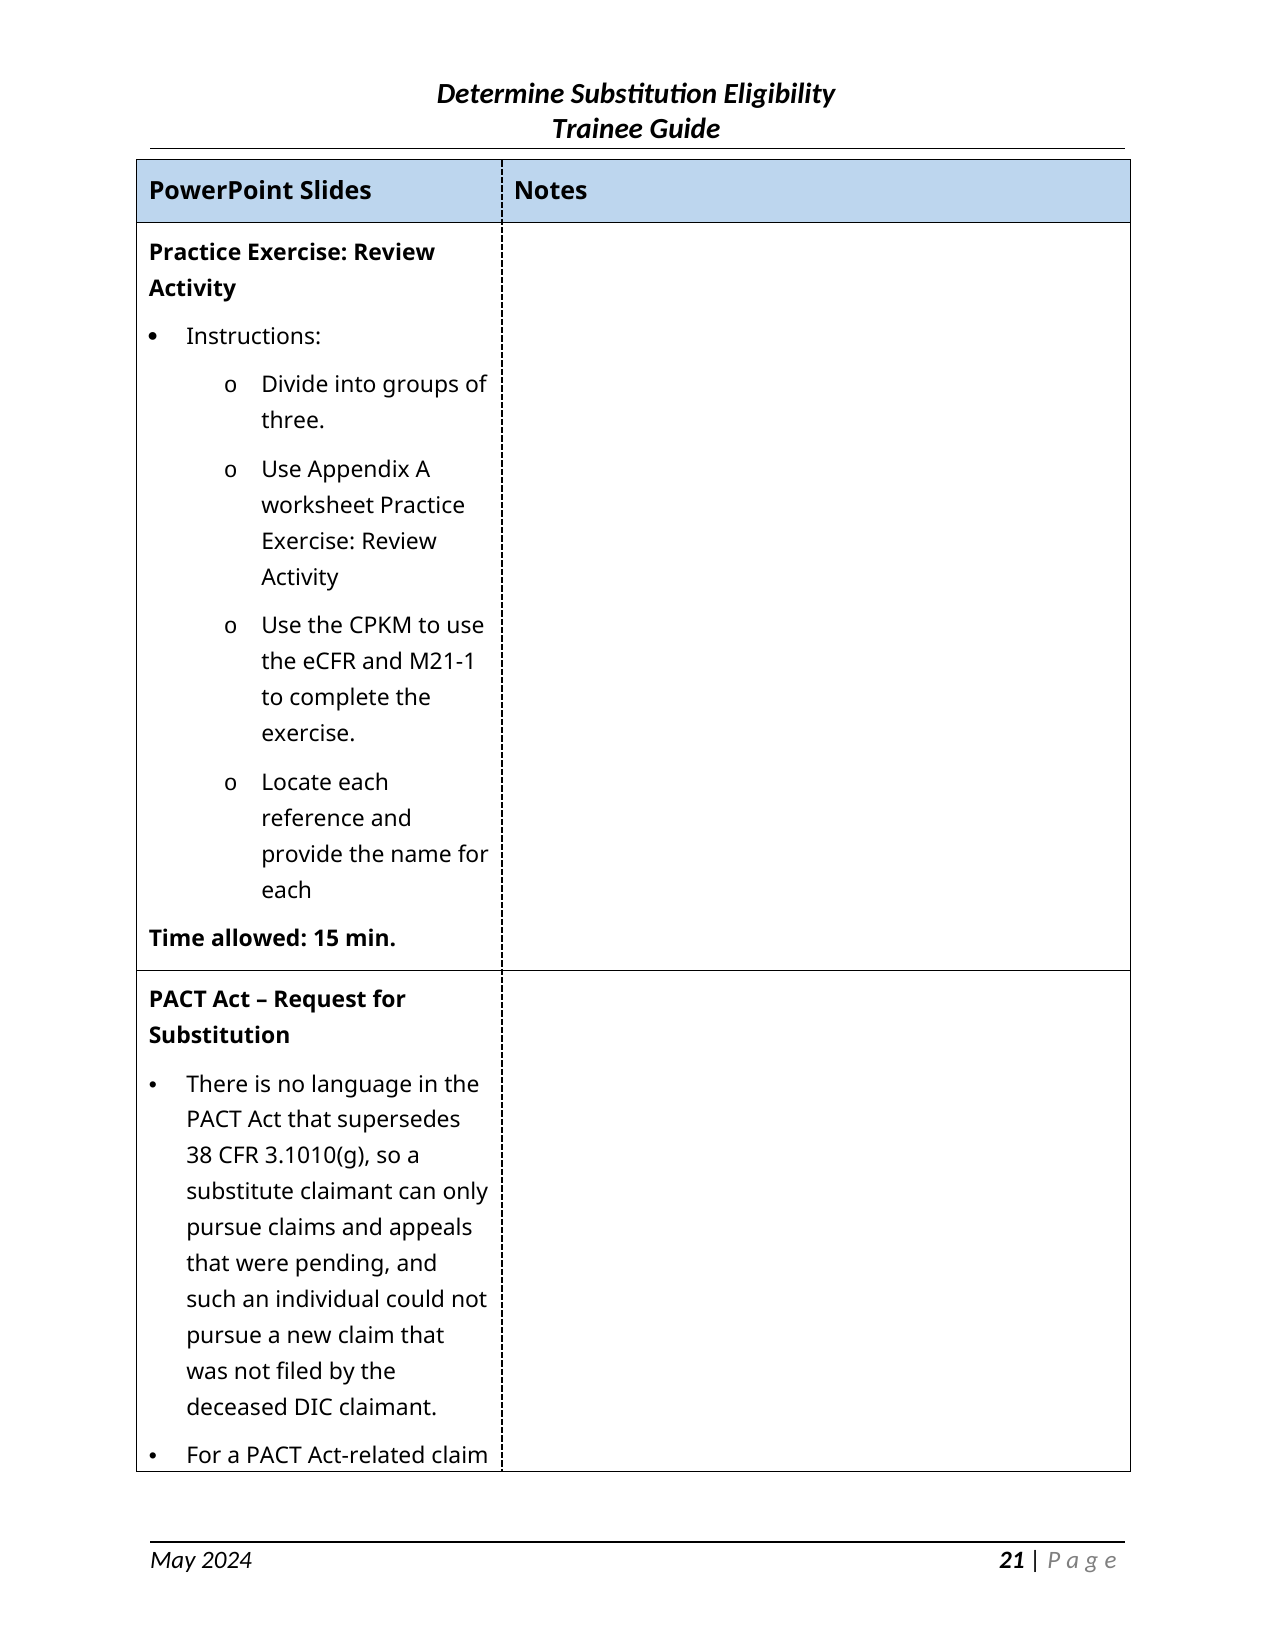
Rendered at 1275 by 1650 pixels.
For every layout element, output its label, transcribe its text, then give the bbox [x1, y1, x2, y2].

table_header PowerPoint Slides [137, 160, 502, 222]
table_cell [502, 223, 1130, 969]
table_header Notes [502, 160, 1130, 222]
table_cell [137, 971, 502, 1471]
table_cell Practice Exercise: Review Activity Instructions: Divide into groups of three. Use Appendix A worksheet Practice Exercise: Review Activity Use the CPKM to use the eCFR and M21-1 to complete the exercise. Locate each reference and provide the name for each Time allowed: 15 min. [137, 223, 502, 969]
table_cell [502, 971, 1130, 1471]
